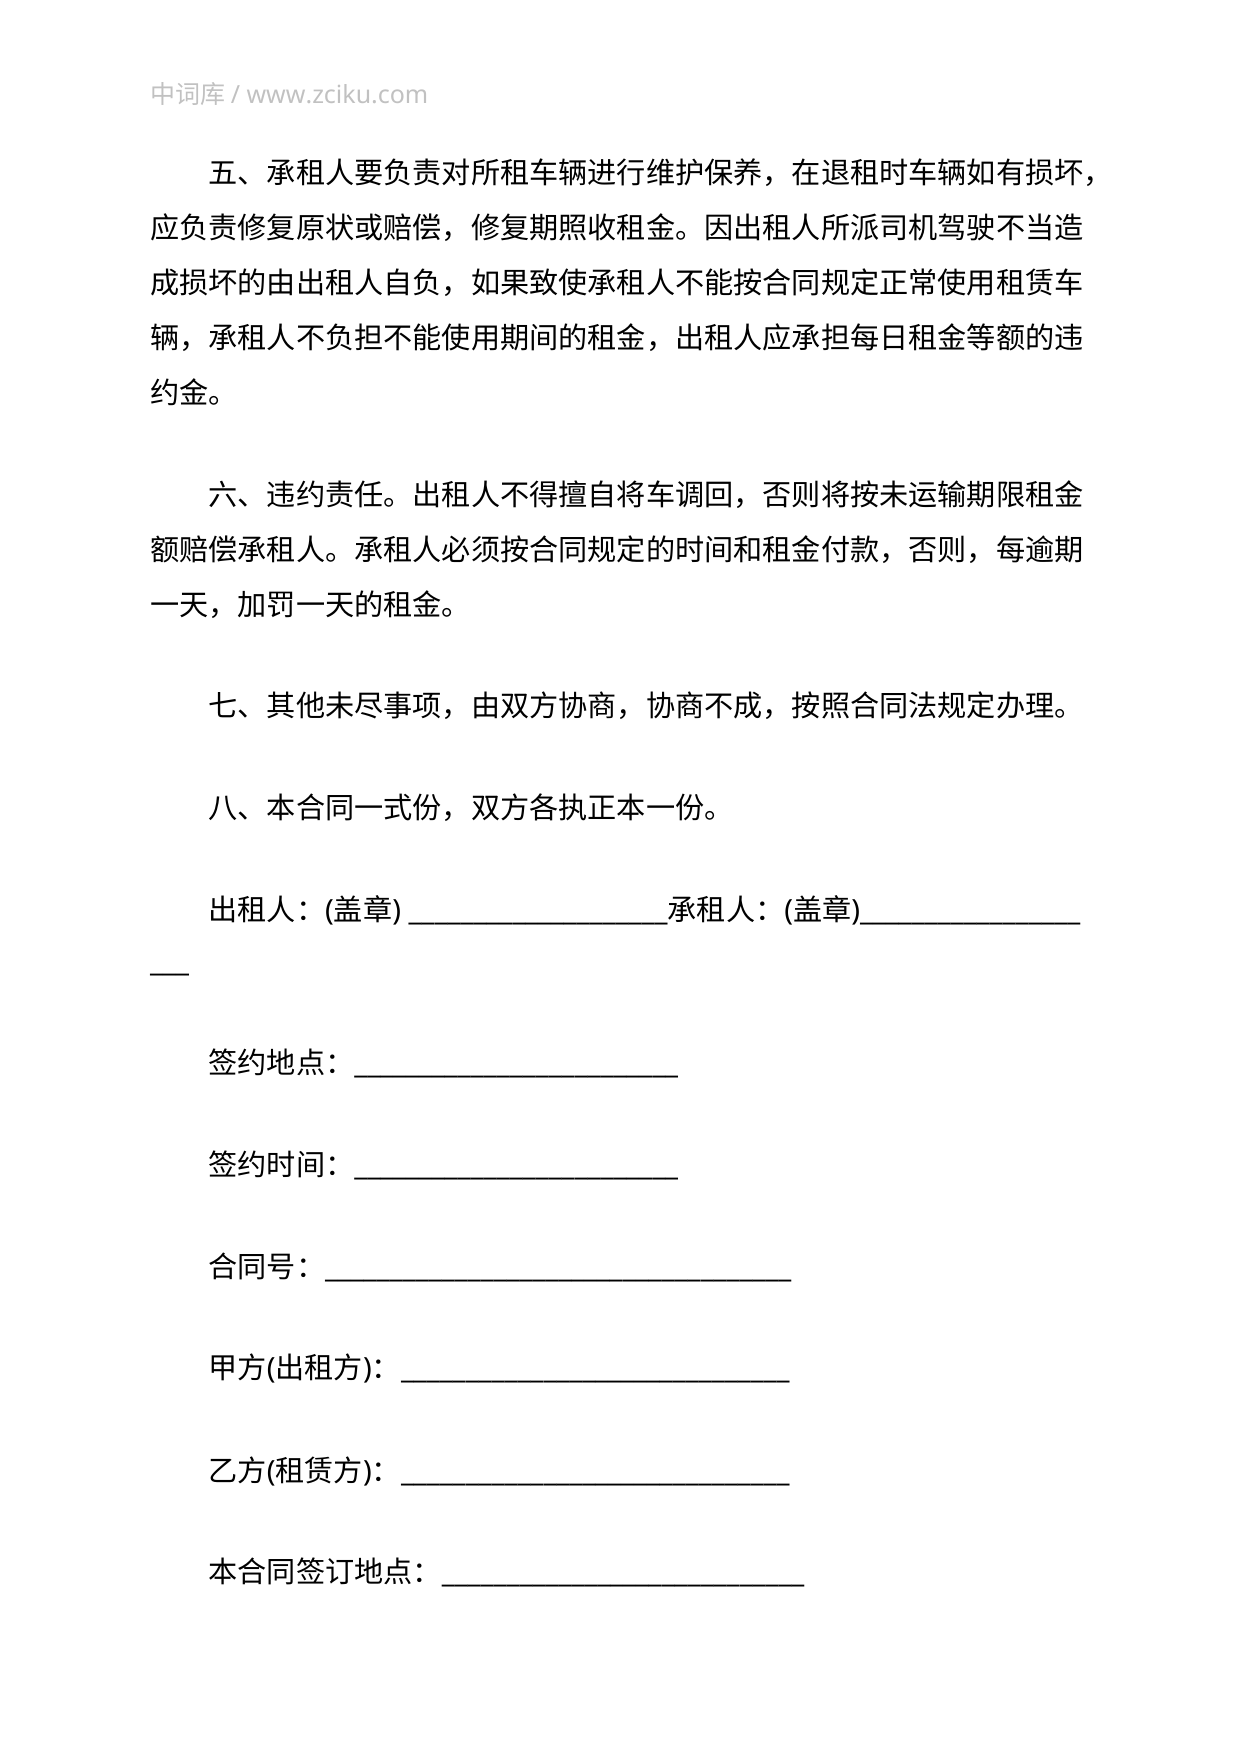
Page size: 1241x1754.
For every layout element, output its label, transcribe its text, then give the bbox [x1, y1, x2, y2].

text 六、违约责任。出租人不得擅自将车调回，否则将按未运输期限租金额赔偿承租人。承租人必须按合同规定的时间和租金付款，否则，每逾期一天，加罚一天的租金。 [150, 471, 1090, 623]
text 八、本合同一式份，双方各执正本一份。 [150, 785, 1090, 827]
text 五、承租人要负责对所租车辆进行维护保养，在退租时车辆如有损坏，应负责修复原状或赔偿，修复期照收租金。因出租人所派司机驾驶不当造成损坏的由出租人自负，如果致使承租人不能按合同规定正常使用租赁车辆，承租人不负担不能使用期间的租金，出租人应承担每日租金等额的违约金。 [150, 150, 1090, 412]
text 乙方(租赁方)：______________________________ [150, 1447, 1090, 1489]
text 甲方(出租方)：______________________________ [150, 1345, 1090, 1387]
text 合同号：____________________________________ [150, 1243, 1090, 1286]
text 签约地点：_________________________ [150, 1039, 1090, 1082]
text 本合同签订地点：____________________________ [150, 1549, 1090, 1591]
text 签约时间：_________________________ [150, 1141, 1090, 1183]
text 七、其他未尽事项，由双方协商，协商不成，按照合同法规定办理。 [150, 683, 1090, 725]
text 出租人：(盖章) ____________________承租人：(盖章)____________________ [150, 886, 1090, 980]
